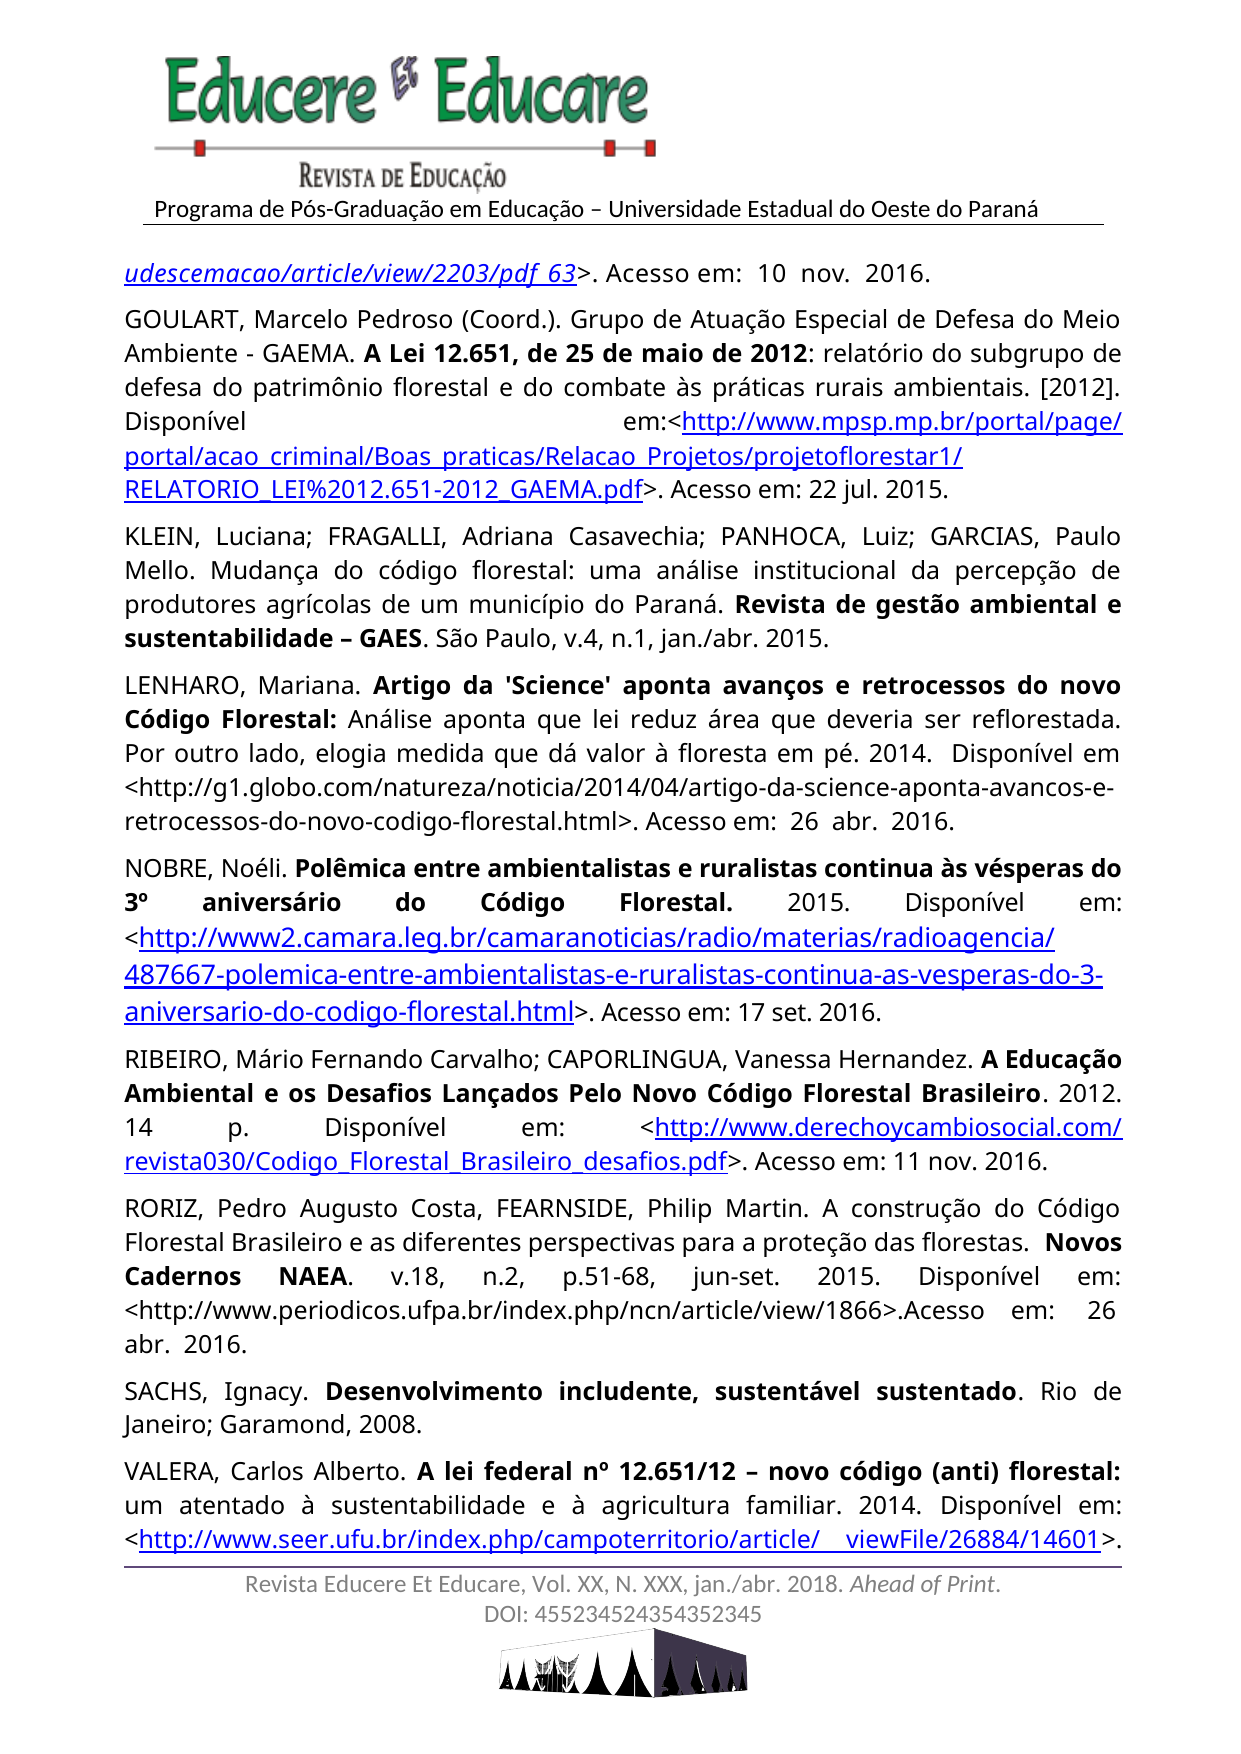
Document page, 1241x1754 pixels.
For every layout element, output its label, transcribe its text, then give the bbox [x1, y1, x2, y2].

text RORIZ, Pedro Augusto Costa, FEARNSIDE, Philip Martin. A construção do Código Florestal Brasileiro e as diferentes perspectivas para a proteção das florestas. Novos Cadernos NAEA. v.18, n.2, p.51-68, jun-set. 2015. Disponível em: <http://www.periodicos.ufpa.br/index.php/ncn/article/view/1866>.Acesso em: 26 abr. 2016. [124, 1190, 1122, 1361]
subtitle LENHARO, Mariana. Artigo da 'Science' aponta avanços e retrocessos do novo Código Florestal: Análise aponta que lei reduz área que deveria ser reflorestada. Por outro lado, elogia medida que dá valor à floresta em pé. 2014. Disponível em <http://g1.globo.com/natureza/noticia/2014/04/artigo-da-science-aponta-avancos-e-retrocessos-do-novo-codigo-florestal.html>. Acesso em: 26 abr. 2016. [124, 667, 1122, 838]
subtitle NOBRE, Noéli. Polêmica entre ambientalistas e ruralistas continua às vésperas do 3º aniversário do Código Florestal. 2015. Disponível em: <http://www2.camara.leg.br/camaranoticias/radio/materias/radioagencia/487667-polemica-entre-ambientalistas-e-ruralistas-continua-as-vesperas-do-3-aniversario-do-codigo-florestal.html>. Acesso em: 17 set. 2016. [124, 850, 1122, 1029]
text GOULART, Marcelo Pedroso (Coord.). Grupo de Atuação Especial de Defesa do Meio Ambiente - GAEMA. A Lei 12.651, de 25 de maio de 2012: relatório do subgrupo de defesa do patrimônio florestal e do combate às práticas rurais ambientais. [2012]. Disponível em:<http://www.mpsp.mp.br/portal/page/ portal/acao_criminal/Boas_praticas/Relacao_Projetos/projetoflorestar1/RELATORIO_LEI%2012.651-2012_GAEMA.pdf>. Acesso em: 22 jul. 2015. [124, 302, 1122, 506]
text RIBEIRO, Mário Fernando Carvalho; CAPORLINGUA, Vanessa Hernandez. A Educação Ambiental e os Desafios Lançados Pelo Novo Código Florestal Brasileiro. 2012. 14 p. Disponível em: <http://www.derechoycambiosocial.com/ revista030/Codigo_Florestal_Brasileiro_desafios.pdf>. Acesso em: 11 nov. 2016. [124, 1042, 1122, 1178]
picture [154, 56, 656, 194]
text KLEIN, Luciana; FRAGALLI, Adriana Casavechia; PANHOCA, Luiz; GARCIAS, Paulo Mello. Mudança do código florestal: uma análise institucional da percepção de produtores agrícolas de um município do Paraná. Revista de gestão ambiental e sustentabilidade – GAES. São Paulo, v.4, n.1, jan./abr. 2015. [124, 519, 1122, 655]
text SACHS, Ignacy. Desenvolvimento includente, sustentável sustentado. Rio de Janeiro; Garamond, 2008. [124, 1373, 1122, 1441]
picture [498, 1628, 748, 1698]
